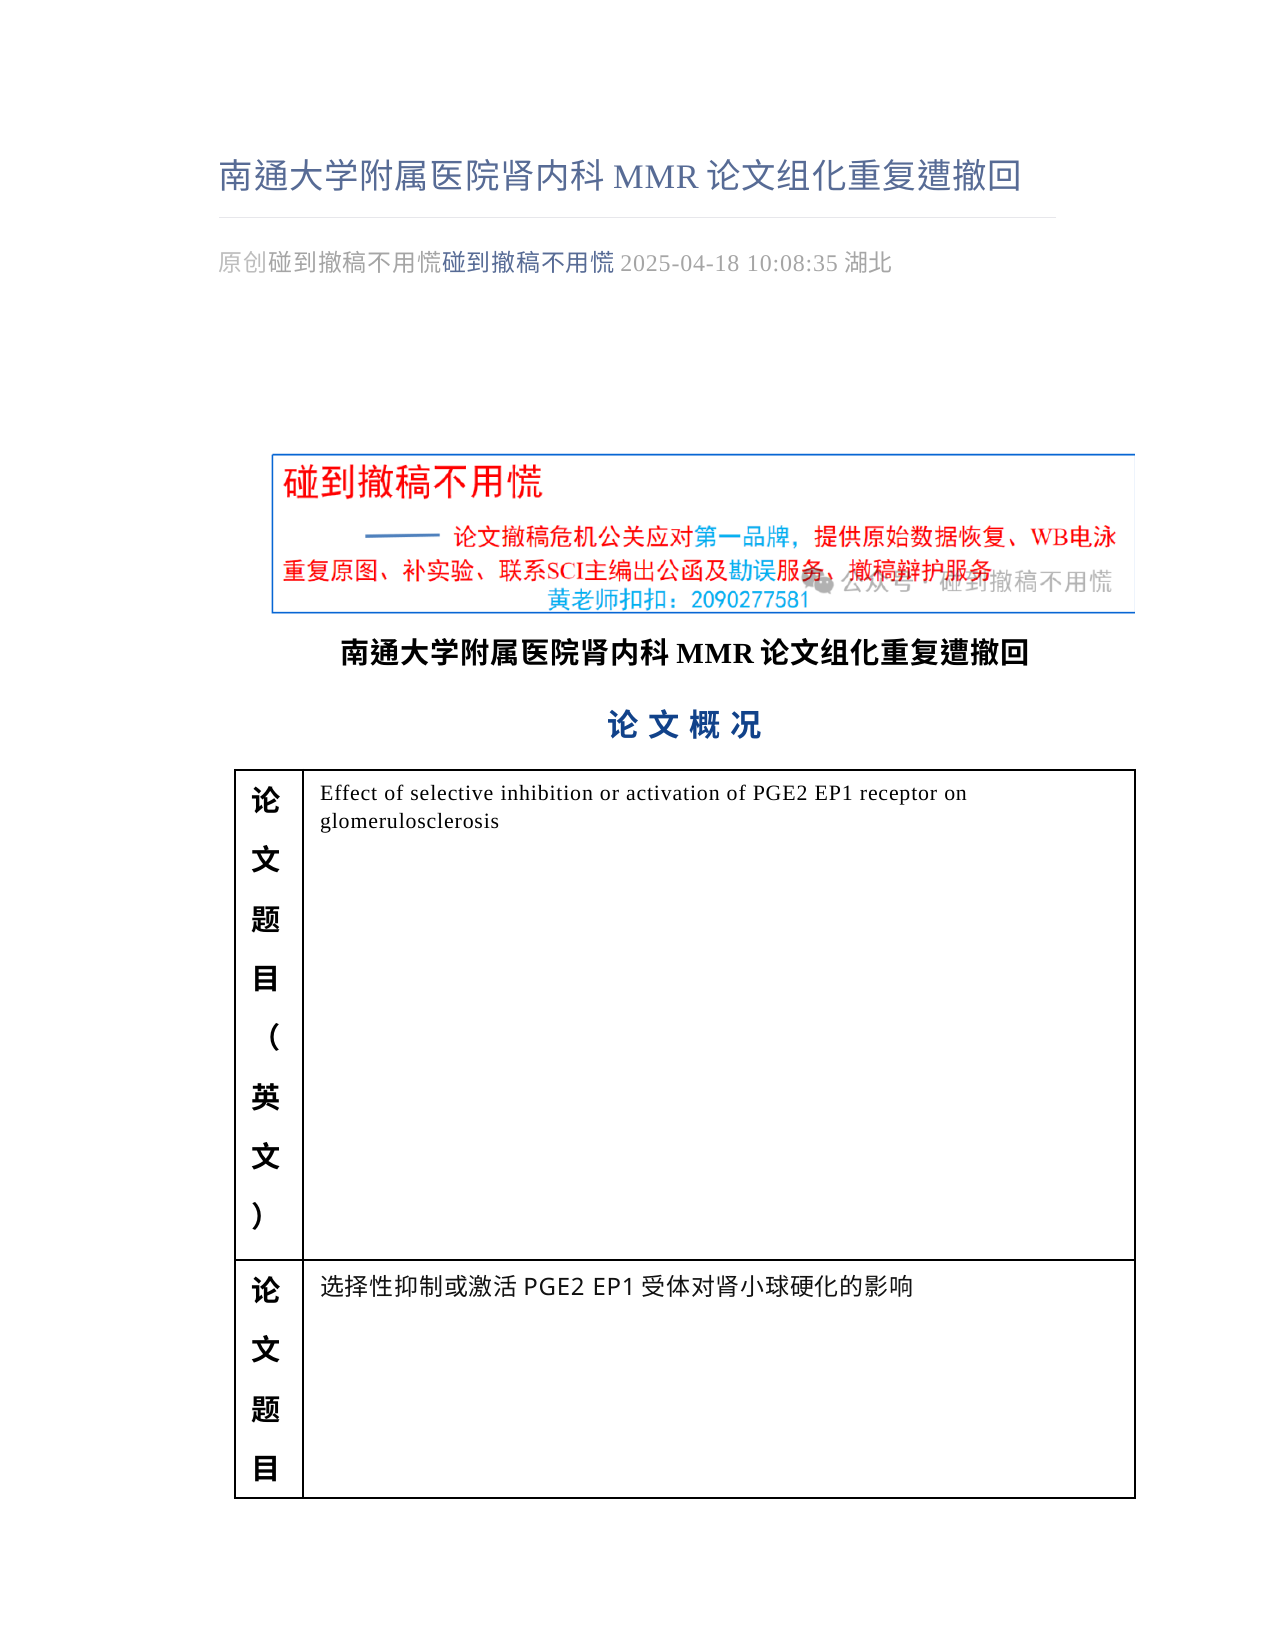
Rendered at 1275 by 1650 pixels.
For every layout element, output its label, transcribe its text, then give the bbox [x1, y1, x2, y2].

table_cell 论 文 概 况 [235, 695, 1135, 769]
list 原创碰到撤稿不用慌碰到撤稿不用慌2025-04-18 10:08:35湖北 [219, 239, 1056, 279]
picture [269, 452, 1135, 616]
table_cell 南通大学附属医院肾内科MMR论文组化重复遭撤回 [235, 624, 1135, 695]
table_header [235, 385, 1135, 624]
title 南通大学附属医院肾内科MMR论文组化重复遭撤回 [219, 150, 1056, 217]
table_cell 论文题目（中文） [236, 1261, 302, 1497]
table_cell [304, 1261, 1134, 1497]
table_cell Effect of selective inhibition or activation of PGE2 EP1 receptor on glomerulosclerosis [304, 771, 1134, 1259]
table_cell 论文题目（英文） [236, 771, 302, 1259]
